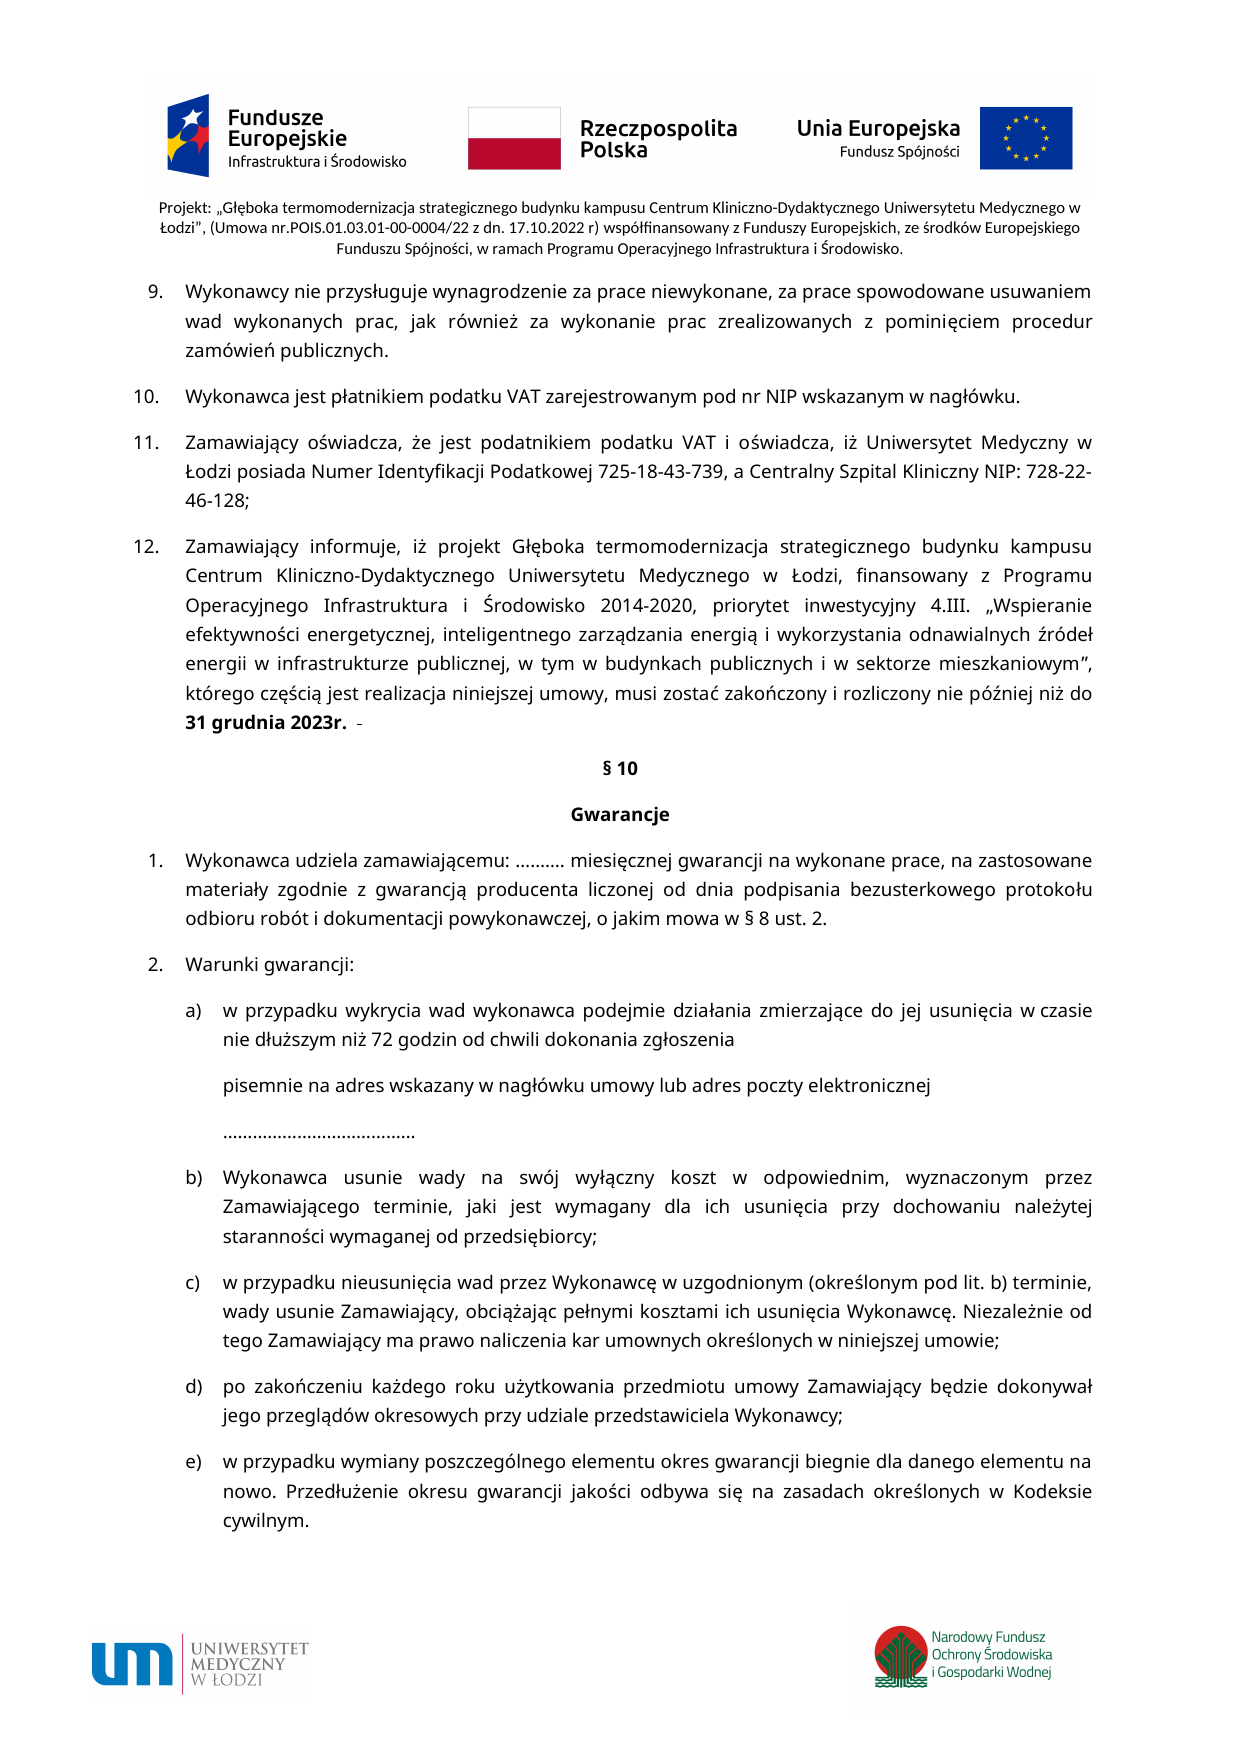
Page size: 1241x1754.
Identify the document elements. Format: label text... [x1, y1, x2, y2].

text ………………………………… [223, 1118, 1093, 1144]
list Warunki gwarancji: [148, 951, 1093, 977]
text § 10 [148, 755, 1093, 781]
text pisemnie na adres wskazany w nagłówku umowy lub adres poczty elektronicznej [223, 1073, 1093, 1098]
list po zakończeniu każdego roku użytkowania przedmiotu umowy Zamawiający będzie dokonywał jego przeglądów okresowych przy udziale przedstawiciela Wykonawcy; [185, 1373, 1093, 1428]
list w przypadku wykrycia wad wykonawca podejmie działania zmierzające do jej usunięcia w czasie nie dłuższym niż 72 godzin od chwili dokonania zgłoszenia [185, 997, 1093, 1052]
list Wykonawcy nie przysługuje wynagrodzenie za prace niewykonane, za prace spowodowane usuwaniem wad wykonanych prac, jak również za wykonanie prac zrealizowanych z pominięciem procedur zamówień publicznych. [148, 279, 1093, 363]
list Wykonawca usunie wady na swój wyłączny koszt w odpowiednim, wyznaczonym przez Zamawiającego terminie, jaki jest wymagany dla ich usunięcia przy dochowaniu należytej staranności wymaganej od przedsiębiorcy; [185, 1164, 1093, 1248]
list Wykonawca jest płatnikiem podatku VAT zarejestrowanym pod nr NIP wskazanym w nagłówku. [133, 383, 1093, 409]
text Gwarancje [148, 801, 1093, 827]
list Wykonawca udziela zamawiającemu: ………. miesięcznej gwarancji na wykonane prace, na zastosowane materiały zgodnie z gwarancją producenta liczonej od dnia podpisania bezusterkowego protokołu odbioru robót i dokumentacji powykonawczej, o jakim mowa w § 8 ust. 2. [148, 847, 1093, 931]
picture [89, 1624, 313, 1702]
list Zamawiający informuje, iż projekt Głęboka termomodernizacja strategicznego budynku kampusu Centrum Kliniczno-Dydaktycznego Uniwersytetu Medycznego w Łodzi, finansowany z Programu Operacyjnego Infrastruktura i Środowisko 2014-2020, priorytet inwestycyjny 4.III. „Wspieranie efektywności energetycznej, inteligentnego zarządzania energią i wykorzystania odnawialnych źródeł energii w infrastrukturze publicznej, w tym w budynkach publicznych i w sektorze mieszkaniowym”, którego częścią jest realizacja niniejszej umowy, musi zostać zakończony i rozliczony nie później niż do 31 grudnia 2023r. [133, 533, 1093, 735]
picture [848, 1600, 1079, 1714]
picture [147, 73, 1093, 198]
list w przypadku nieusunięcia wad przez Wykonawcę w uzgodnionym (określonym pod lit. b) terminie, wady usunie Zamawiający, obciążając pełnymi kosztami ich usunięcia Wykonawcę. Niezależnie od tego Zamawiający ma prawo naliczenia kar umownych określonych w niniejszej umowie; [185, 1269, 1093, 1353]
list Zamawiający oświadcza, że jest podatnikiem podatku VAT i oświadcza, iż Uniwersytet Medyczny w Łodzi posiada Numer Identyfikacji Podatkowej 725-18-43-739, a Centralny Szpital Kliniczny NIP: 728-22-46-128; [133, 429, 1093, 513]
list w przypadku wymiany poszczególnego elementu okres gwarancji biegnie dla danego elementu na nowo. Przedłużenie okresu gwarancji jakości odbywa się na zasadach określonych w Kodeksie cywilnym. [185, 1449, 1093, 1533]
